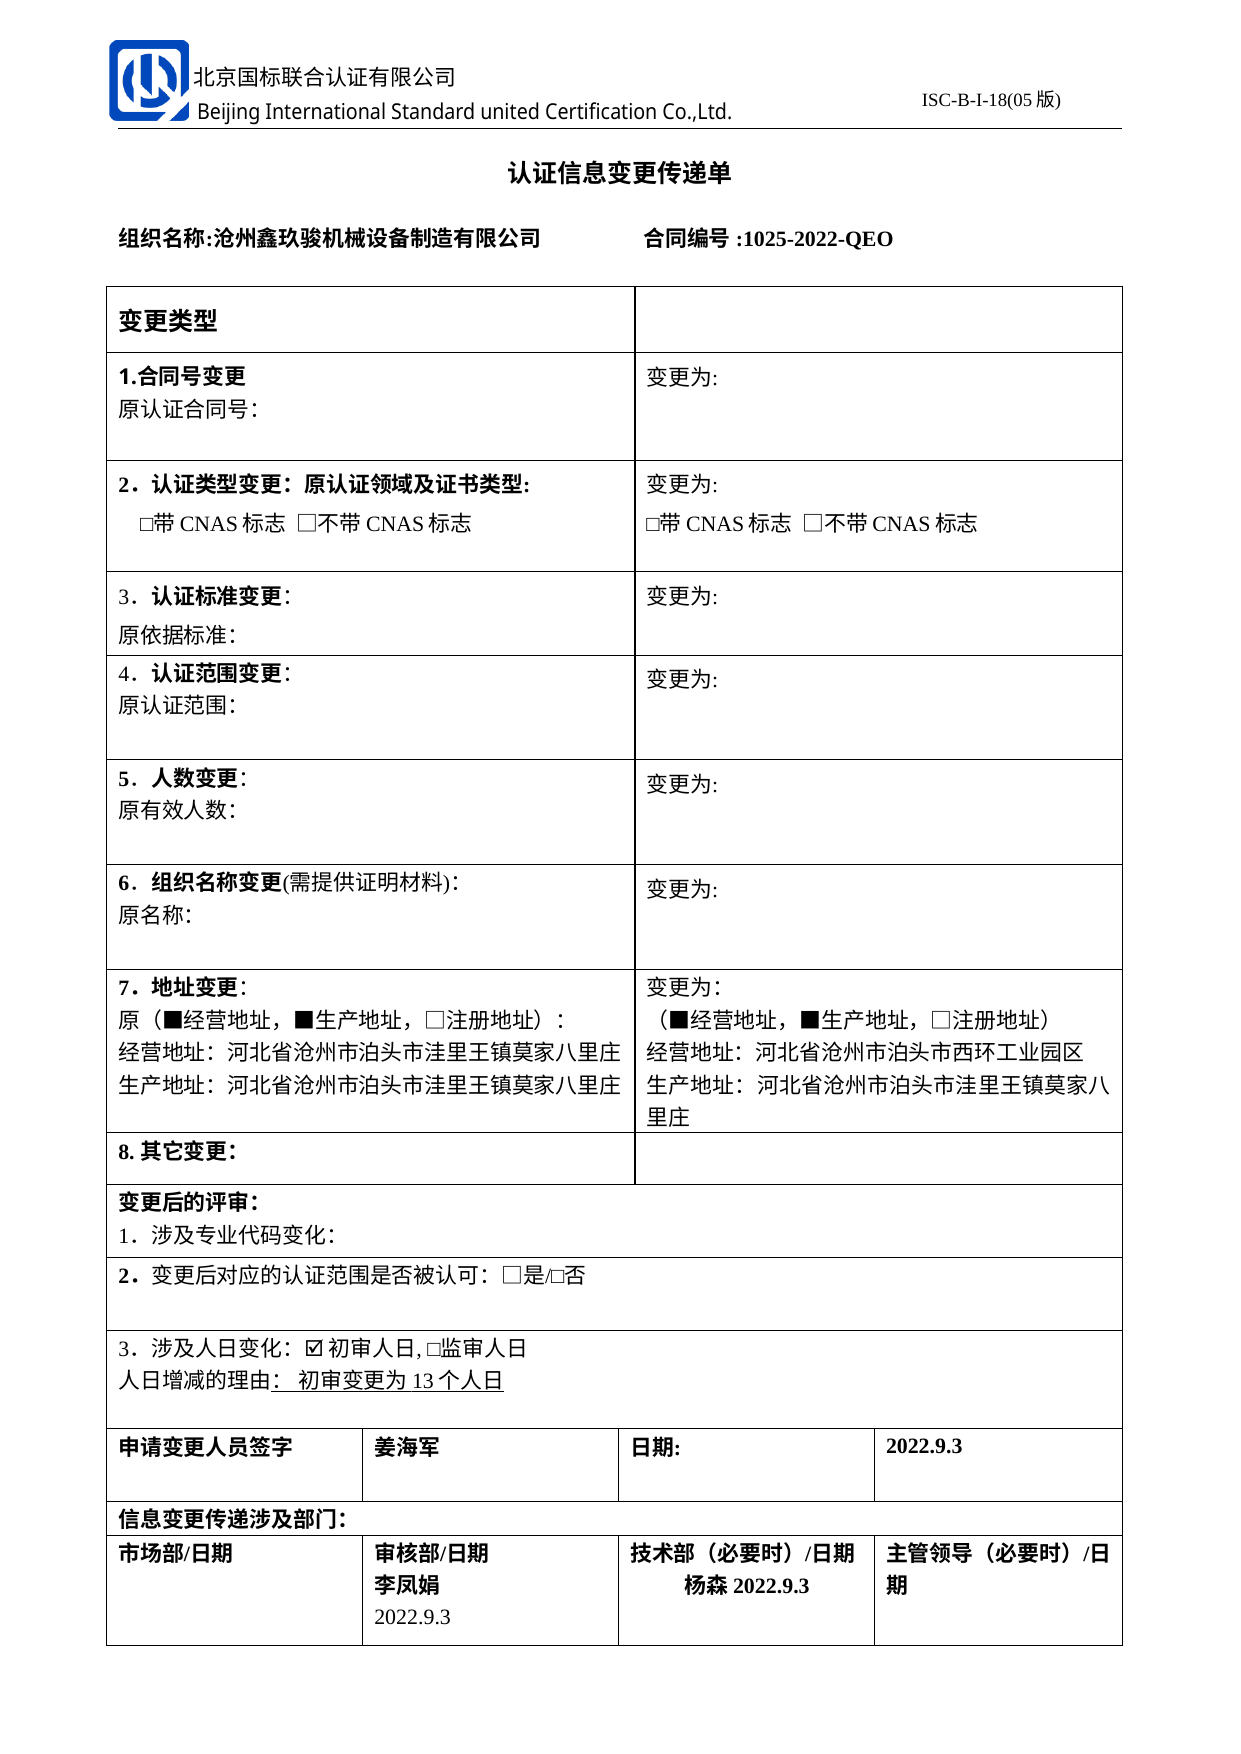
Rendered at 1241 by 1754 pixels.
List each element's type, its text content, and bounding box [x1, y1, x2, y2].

table_cell 审核部/日期 李凤娟 2022.9.3 [363, 1536, 618, 1645]
table_cell 日期: [619, 1429, 874, 1501]
table_cell 变更为: [636, 760, 1122, 864]
table_cell 认证类型变更：原认证领域及证书类型: □带CNAS标志 □不带CNAS标志 [107, 461, 634, 571]
table_cell 变更后对应的认证范围是否被认可：□是/□否 [107, 1258, 1122, 1329]
table_cell 认证范围变更： 原认证范围： [107, 656, 634, 759]
table_cell 认证标准变更： 原依据标准： [107, 572, 634, 654]
table_cell 主管领导（必要时）/日期 [875, 1536, 1122, 1645]
table_cell 7．地址变更： 原（■经营地址，■生产地址，□注册地址）： 经营地址：河北省沧州市泊头市洼里王镇莫家八里庄 生产地址：河北省沧州市泊头市洼里王镇莫家八里庄 [107, 970, 634, 1132]
text 组织名称:沧州鑫玖骏机械设备制造有限公司 合同编号 :1025-2022-QEO [118, 221, 1122, 253]
table_cell 变更为: [636, 656, 1122, 759]
picture [109, 40, 189, 121]
table_cell 市场部/日期 [107, 1536, 362, 1645]
table_cell 1.合同号变更 原认证合同号： [107, 353, 634, 459]
table_cell 8. 其它变更： [107, 1133, 634, 1184]
table_cell 5．人数变更： 原有效人数： [107, 760, 634, 864]
table_cell 2022.9.3 [875, 1429, 1122, 1501]
table_cell 6．组织名称变更(需提供证明材料)： 原名称： [107, 865, 634, 969]
table_header [636, 287, 1122, 352]
table_cell 变更为: □带CNAS标志 □不带CNAS标志 [636, 461, 1122, 571]
table_cell 变更为： （■经营地址，■生产地址，□注册地址） 经营地址：河北省沧州市泊头市西环工业园区 生产地址：河北省沧州市泊头市洼里王镇莫家八里庄 [636, 970, 1122, 1132]
table_cell 3．涉及人日变化：初审人日, □监审人日 人日增减的理由： 初审变更为13个人日 [107, 1331, 1122, 1428]
table_cell 变更后的评审： 1．涉及专业代码变化： [107, 1185, 1122, 1257]
table_cell 变更为: [636, 572, 1122, 654]
table_header 变更类型 [107, 287, 634, 352]
table_cell 技术部（必要时）/日期 杨森 2022.9.3 [619, 1536, 874, 1645]
table_cell 变更为: [636, 353, 1122, 459]
table_cell 变更为: [636, 865, 1122, 969]
text 认证信息变更传递单 [118, 139, 1122, 204]
table_cell 姜海军 [363, 1429, 618, 1501]
table_cell 信息变更传递涉及部门： [107, 1502, 1122, 1534]
table_cell 申请变更人员签字 [107, 1429, 362, 1501]
table_cell [636, 1133, 1122, 1184]
